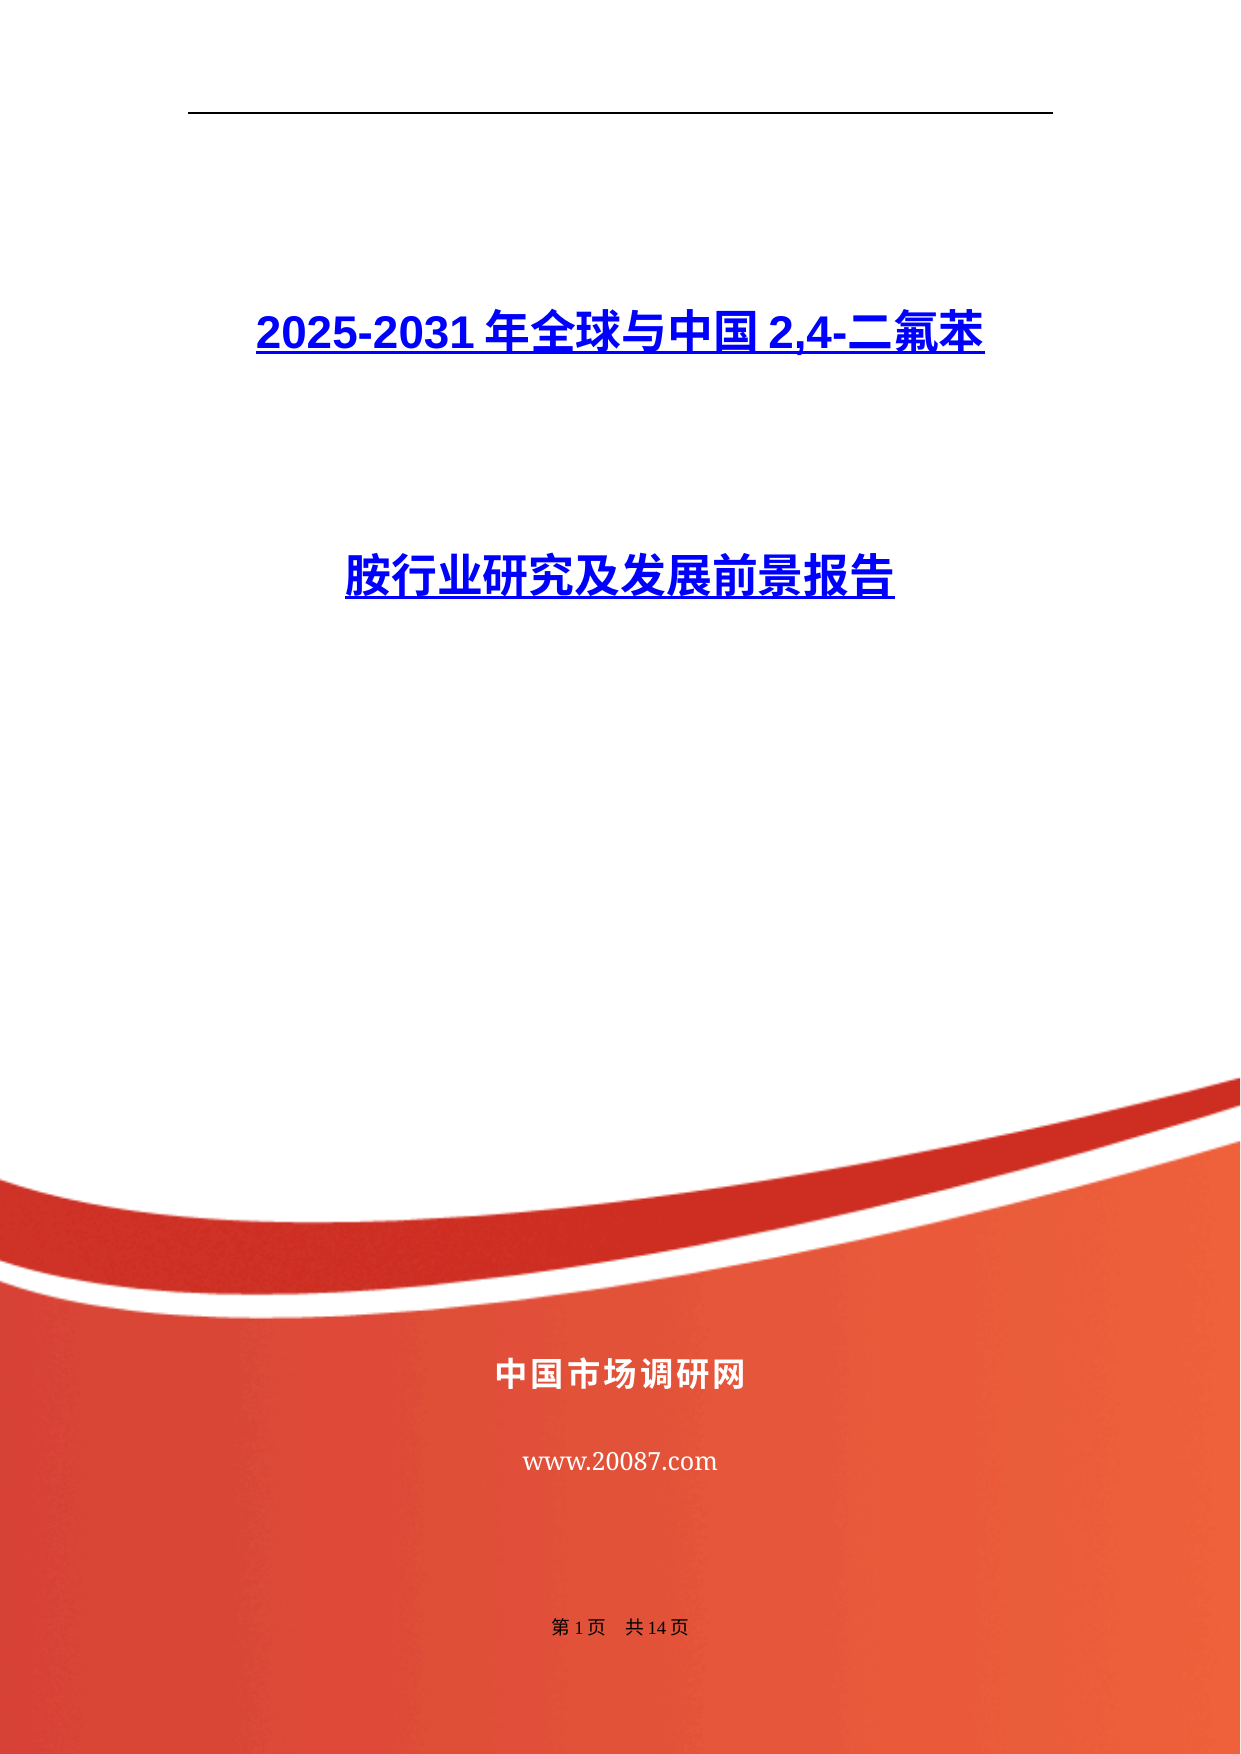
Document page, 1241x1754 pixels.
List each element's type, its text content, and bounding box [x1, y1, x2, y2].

picture [0, 1006, 1241, 1754]
table_header 2025-2031年全球与中国2,4-二氟苯胺行业研究及发展前景报告 [188, 207, 1053, 773]
text www.20087.com [187, 1428, 1053, 1493]
subtitle 中国市场调研网 [187, 1339, 1053, 1404]
